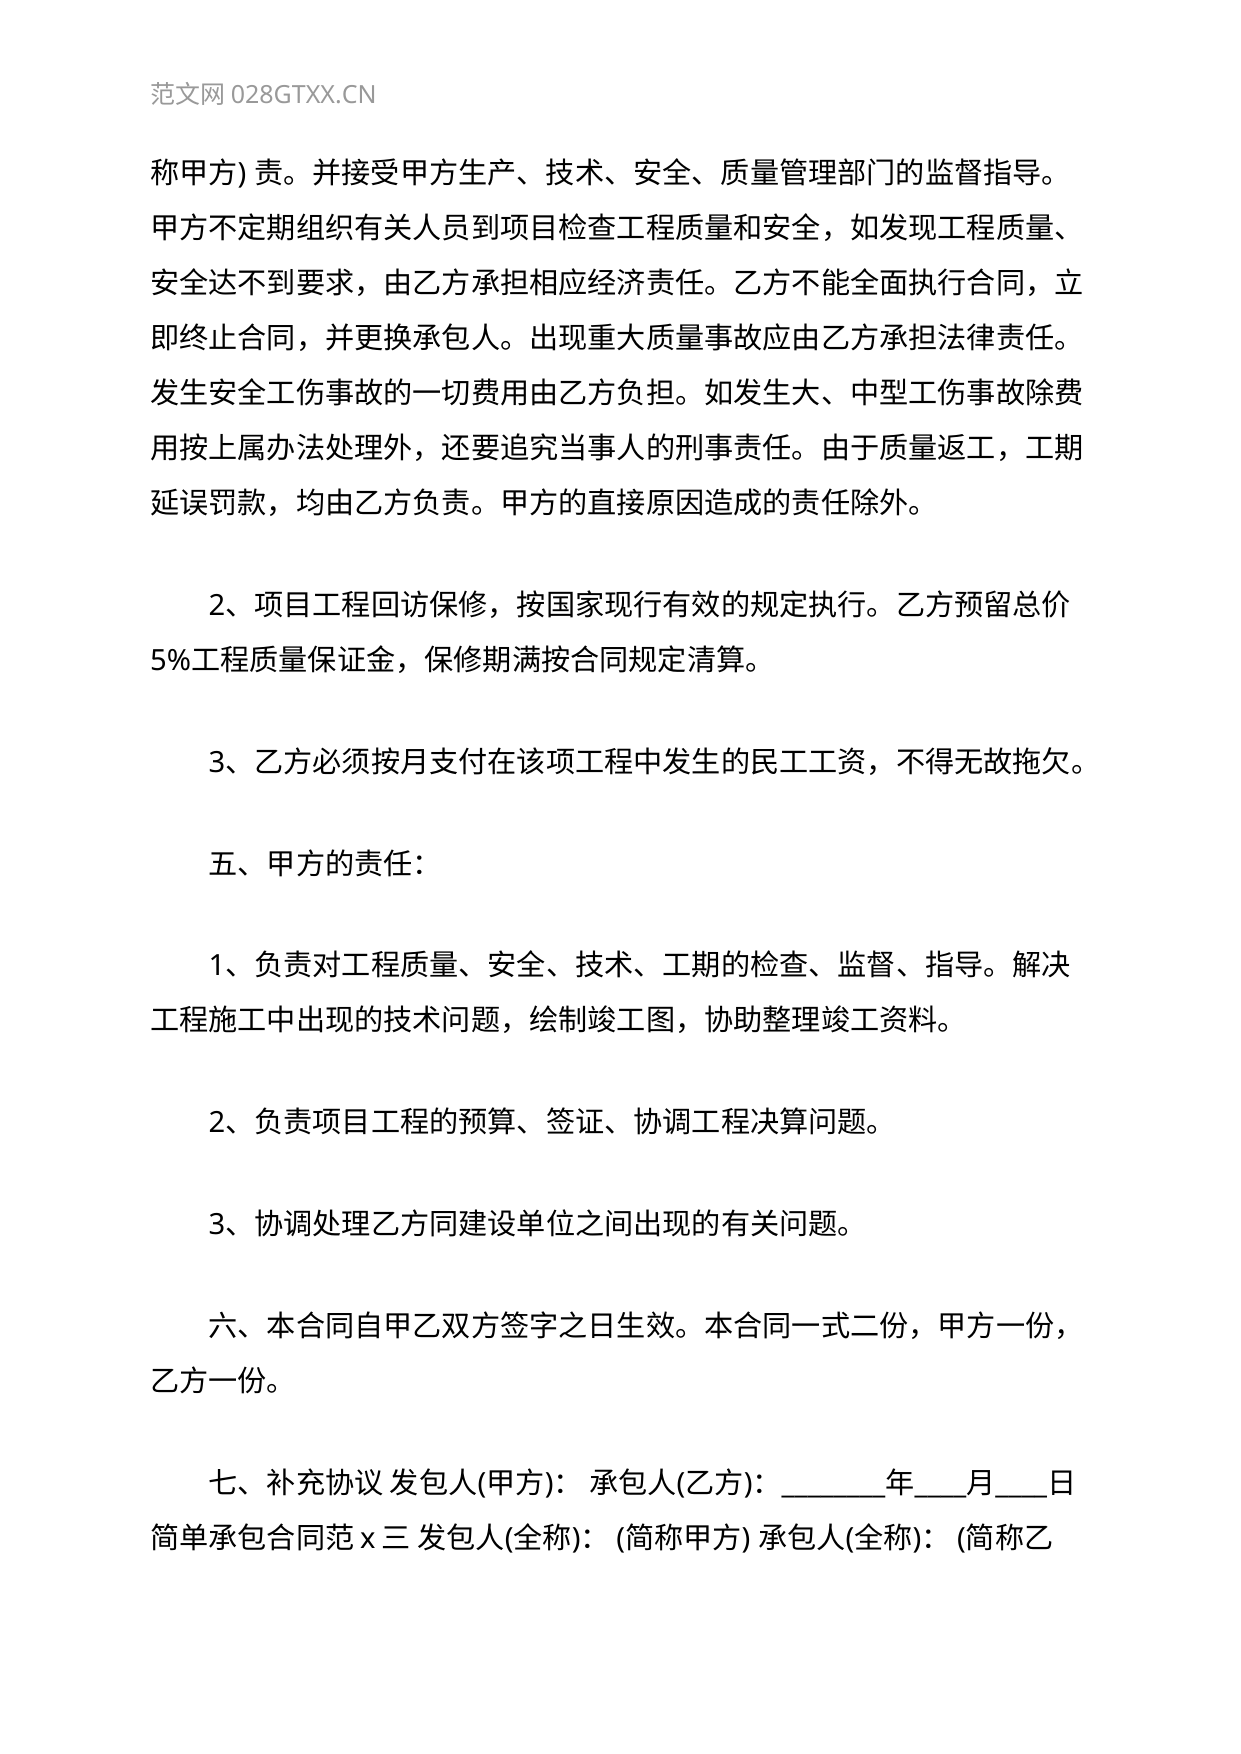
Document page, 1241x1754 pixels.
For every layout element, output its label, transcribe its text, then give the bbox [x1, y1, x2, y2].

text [150, 150, 1090, 522]
text 五、甲方的责任： [150, 840, 1090, 882]
text 六、本合同自甲乙双方签字之日生效。本合同一式二份，甲方一份，乙方一份。 [150, 1303, 1090, 1400]
text 3、乙方必须按月支付在该项工程中发生的民工工资，不得无故拖欠。 [150, 738, 1090, 781]
text 3、协调处理乙方同建设单位之间出现的有关问题。 [150, 1201, 1090, 1243]
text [150, 1459, 1090, 1557]
text 1、负责对工程质量、安全、技术、工期的检查、监督、指导。解决工程施工中出现的技术问题，绘制竣工图，协助整理竣工资料。 [150, 942, 1090, 1039]
text 2、项目工程回访保修，按国家现行有效的规定执行。乙方预留总价5%工程质量保证金，保修期满按合同规定清算。 [150, 581, 1090, 679]
text 2、负责项目工程的预算、签证、协调工程决算问题。 [150, 1099, 1090, 1141]
